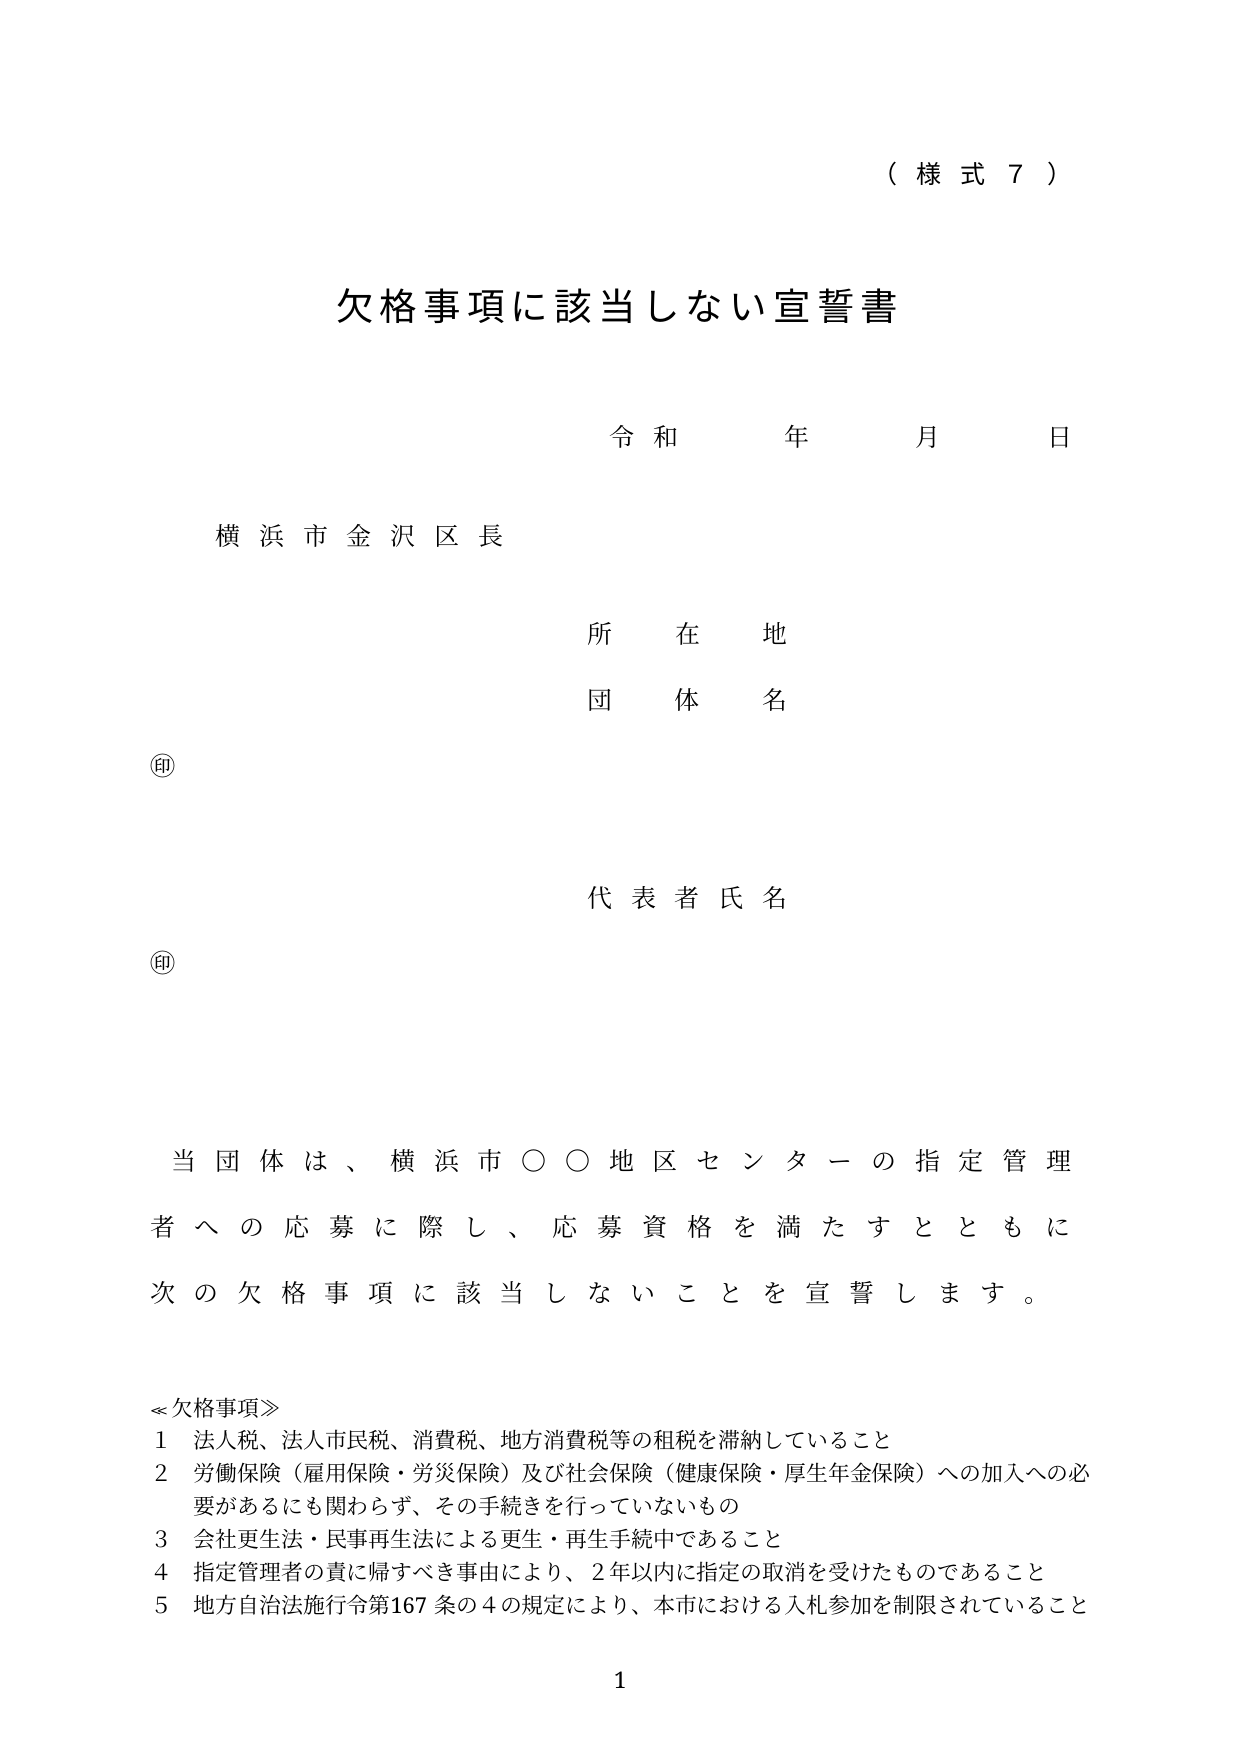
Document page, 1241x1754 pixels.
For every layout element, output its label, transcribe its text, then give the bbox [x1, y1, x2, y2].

text ≪欠格事項≫ [150, 1390, 1090, 1423]
list 地方自治法施行令第167条の４の規定により、本市における入札参加を制限されていること [150, 1588, 1090, 1621]
list 指定管理者の責に帰すべき事由により、２年以内に指定の取消を受けたものであること [150, 1555, 1090, 1588]
list 会社更生法・民事再生法による更生・再生手続中であること [150, 1522, 1090, 1555]
text 当団体は、横浜市〇〇地区センターの指定管理者への応募に際し、応募資格を満たすとともに次の欠格事項に該当しないことを宣誓します。 [150, 1127, 1090, 1324]
text 横浜市金沢区長 [150, 501, 1090, 567]
text 欠格事項に該当しない宣誓書 [150, 271, 1090, 337]
text 代表者氏名 ㊞ [150, 863, 1043, 995]
list 法人税、法人市民税、消費税、地方消費税等の租税を滞納していること [150, 1423, 1090, 1456]
list 労働保険（雇用保険・労災保険）及び社会保険（健康保険・厚生年金保険）への加入への必要があるにも関わらず、その手続きを行っていないもの [150, 1456, 1090, 1522]
text （様式７） [150, 139, 1091, 205]
text 団 体 名 ㊞ [150, 666, 1090, 798]
text 令和 年 月 日 [150, 403, 1090, 468]
text 所 在 地 [150, 600, 978, 666]
